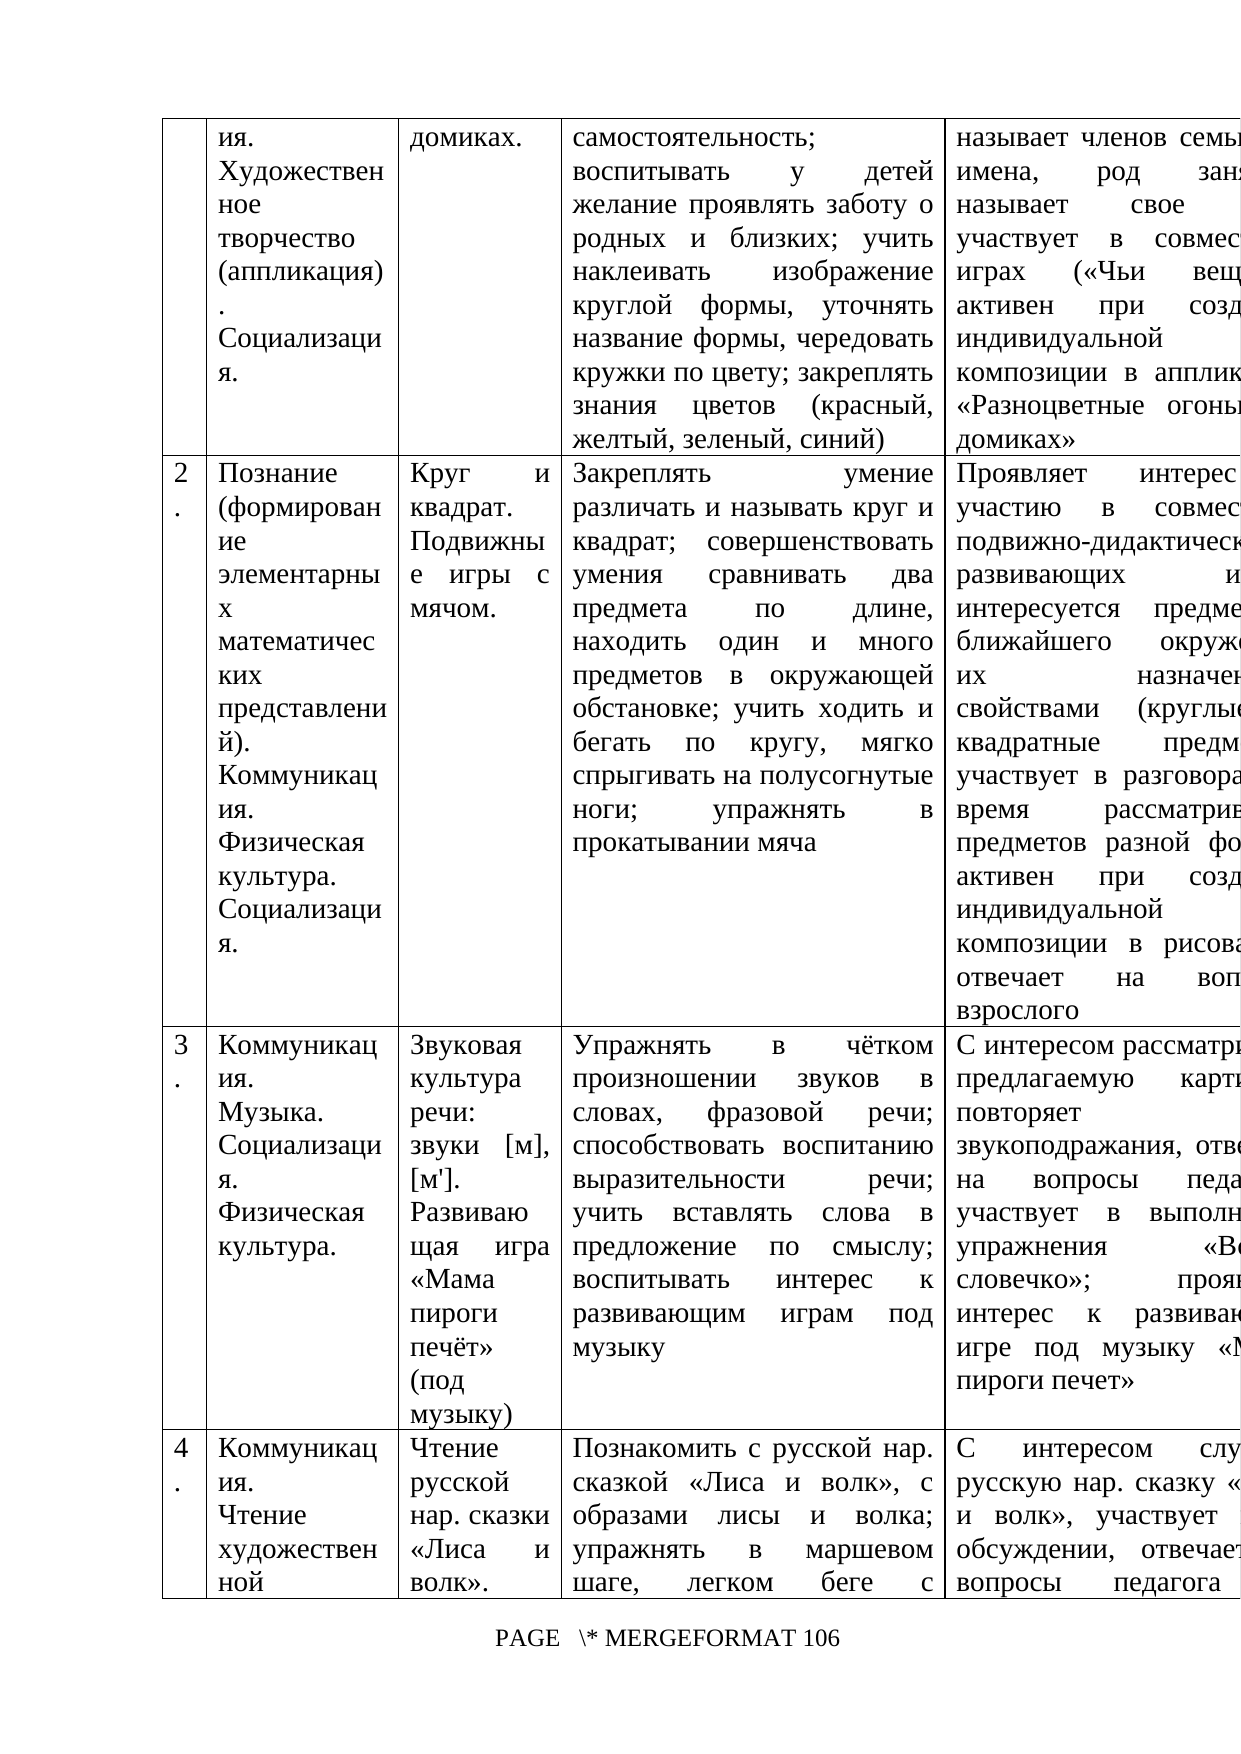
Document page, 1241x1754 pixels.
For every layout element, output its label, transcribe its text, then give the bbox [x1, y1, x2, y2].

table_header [207, 119, 398, 454]
table_cell Коммуникация. Музыка. Социализация. Физическая культура. [207, 1027, 398, 1429]
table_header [562, 119, 944, 454]
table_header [946, 119, 1240, 454]
table_cell Круг и квадрат. Подвижные игры с мячом. [399, 456, 561, 1026]
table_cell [562, 1430, 944, 1598]
table_cell 2. [163, 456, 206, 1026]
table_cell Закреплять умение различать и называть круг и квадрат; совершенствовать умения сравнивать два предмета по длине, находить один и много предметов в окружающей обстановке; учить ходить и бегать по кругу, мягко спрыгивать на полусогнутые ноги; упражнять в прокатывании мяча [562, 456, 944, 1026]
table_header 1. [163, 119, 206, 454]
table_cell 4. [163, 1430, 206, 1598]
table_cell Звуковая культура речи: звуки [м],[м']. Развивающая игра «Мама пироги печёт» (под музыку) [399, 1027, 561, 1429]
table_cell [946, 1430, 1240, 1598]
table_cell С интересом рассматривает предлагаемую картинку; повторяет звукоподражания, отвечает на вопросы педагога; участвует в выполнении упражнения «Вставь словечко»; проявляет интерес к развивающей игре под музыку «Мама пироги печет» [946, 1027, 1240, 1429]
table_cell Упражнять в чётком произношении звуков в словах, фразовой речи; способствовать воспитанию выразительности речи; учить вставлять слова в предложение по смыслу; воспитывать интерес к развивающим играм под музыку [562, 1027, 944, 1429]
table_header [399, 119, 561, 454]
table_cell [399, 1430, 561, 1598]
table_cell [207, 1430, 398, 1598]
table_cell 3. [163, 1027, 206, 1429]
table_cell Проявляет интерес к участию в совместных подвижно-дидактических, развивающих играх; интересуется предметами ближайшего окружения, их назначением, свойствами (круглые и квадратные предметы); участвует в разговорах во время рассматривания предметов разной формы; активен при создании индивидуальной композиции в рисовании; отвечает на вопросы взрослого [946, 456, 1240, 1026]
table_cell Познание (формирование элементарных математических представлений). Коммуникация. Физическая культура. Социализация. [207, 456, 398, 1026]
